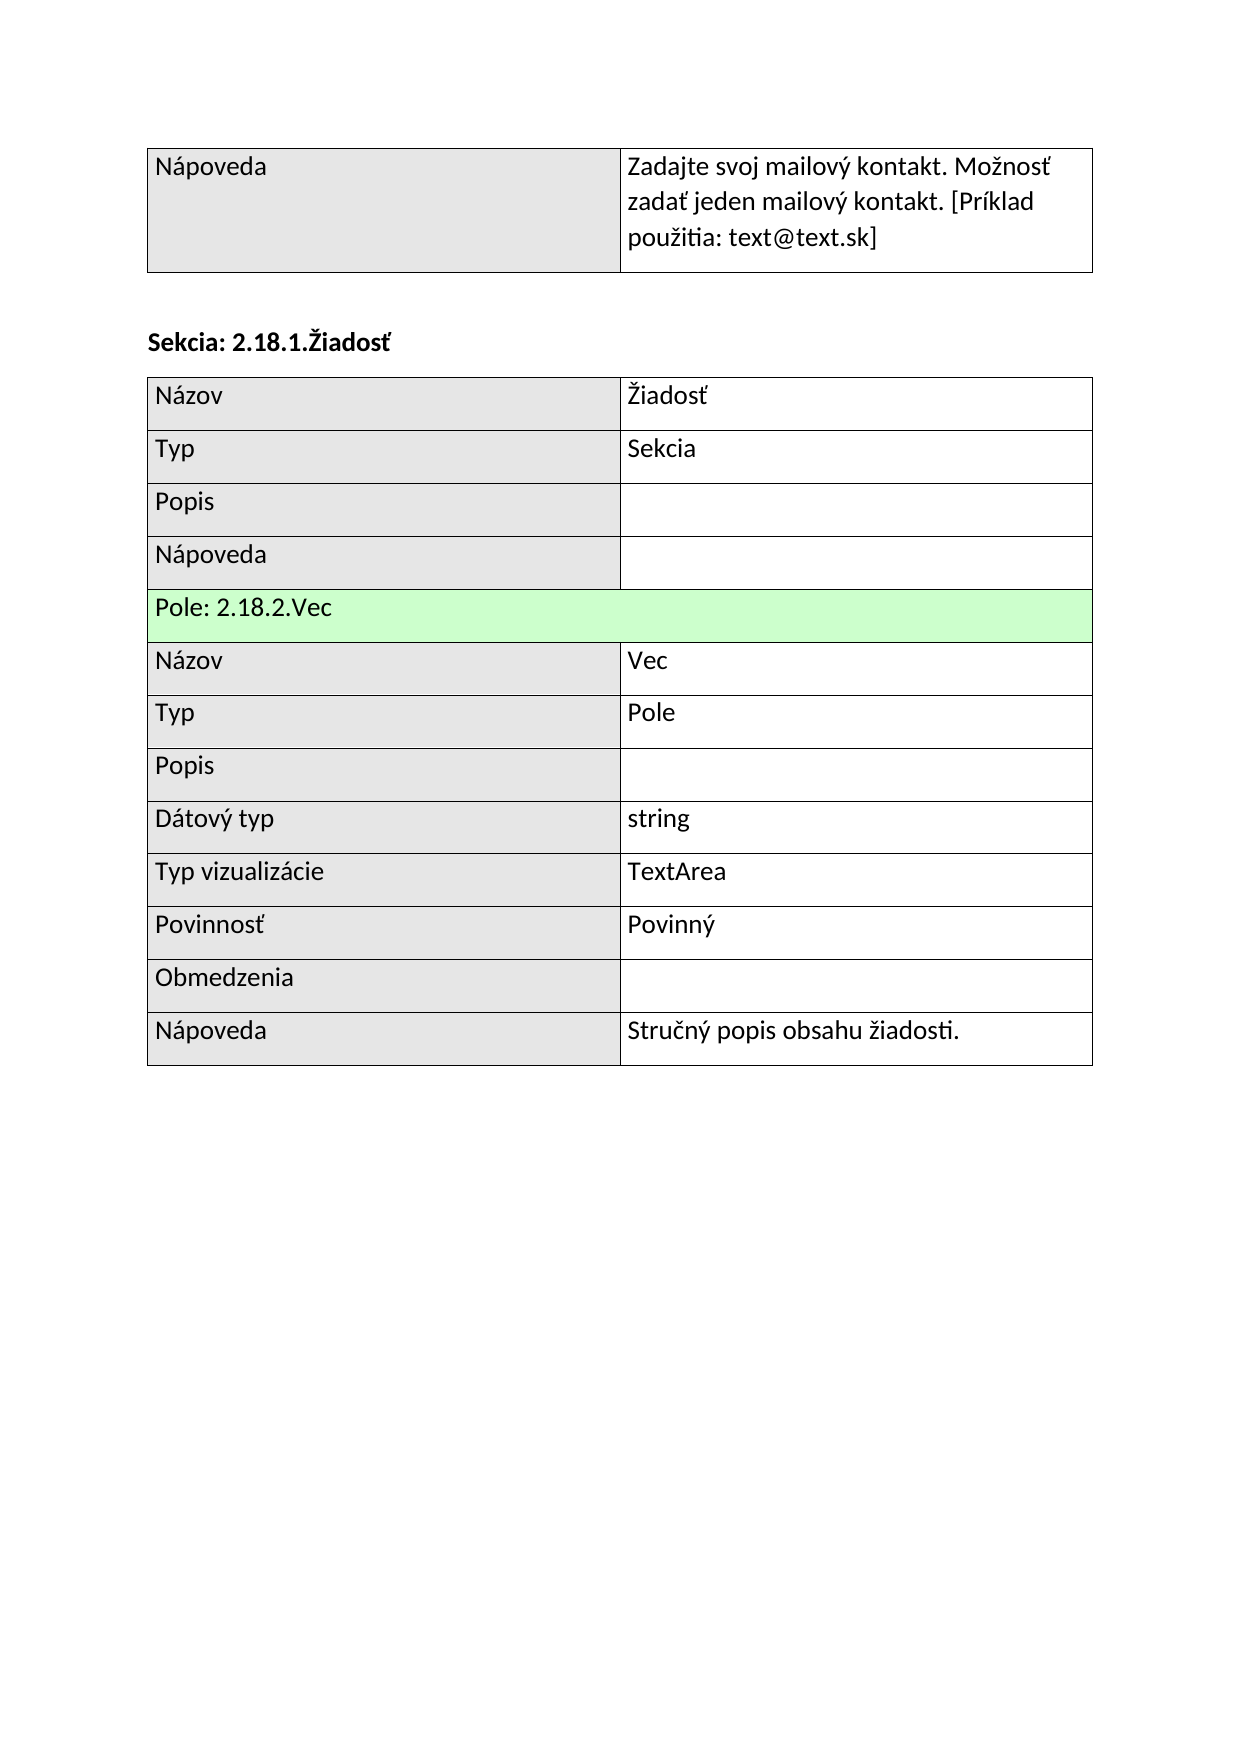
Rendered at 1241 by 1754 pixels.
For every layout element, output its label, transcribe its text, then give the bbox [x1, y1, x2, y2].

text Sekcia: 2.18.1.Žiadosť [148, 325, 1093, 358]
table_cell Stručný popis obsahu žiadosti. [621, 1013, 1092, 1065]
table_cell Popis [148, 484, 620, 536]
table_cell Obmedzenia [148, 960, 620, 1012]
table_cell [621, 537, 1092, 589]
table_cell Povinný [621, 907, 1092, 959]
table_header Žiadosť [621, 378, 1092, 430]
table_cell [621, 484, 1092, 536]
table_cell Popis [148, 749, 620, 801]
table_cell Sekcia [621, 431, 1092, 483]
table_cell [621, 960, 1092, 1012]
table_cell Nápoveda [148, 1013, 620, 1065]
table_cell TextArea [621, 854, 1092, 906]
table_cell string [621, 802, 1092, 853]
table_header Názov [148, 378, 620, 430]
table_cell Povinnosť [148, 907, 620, 959]
table_cell Nápoveda [148, 537, 620, 589]
table_cell Vec [621, 643, 1092, 694]
table_cell Typ vizualizácie [148, 854, 620, 906]
table_cell Typ [148, 431, 620, 483]
table_cell Pole: 2.18.2.Vec [148, 590, 1092, 642]
table_cell Typ [148, 696, 620, 747]
table_cell [621, 749, 1092, 801]
table_cell Zadajte svoj mailový kontakt. Možnosť zadať jeden mailový kontakt. [Príklad použitia: text@text.sk] [621, 149, 1092, 272]
table_cell Názov [148, 643, 620, 694]
table_cell Nápoveda [148, 149, 620, 272]
table_cell Pole [621, 696, 1092, 747]
table_cell Dátový typ [148, 802, 620, 853]
